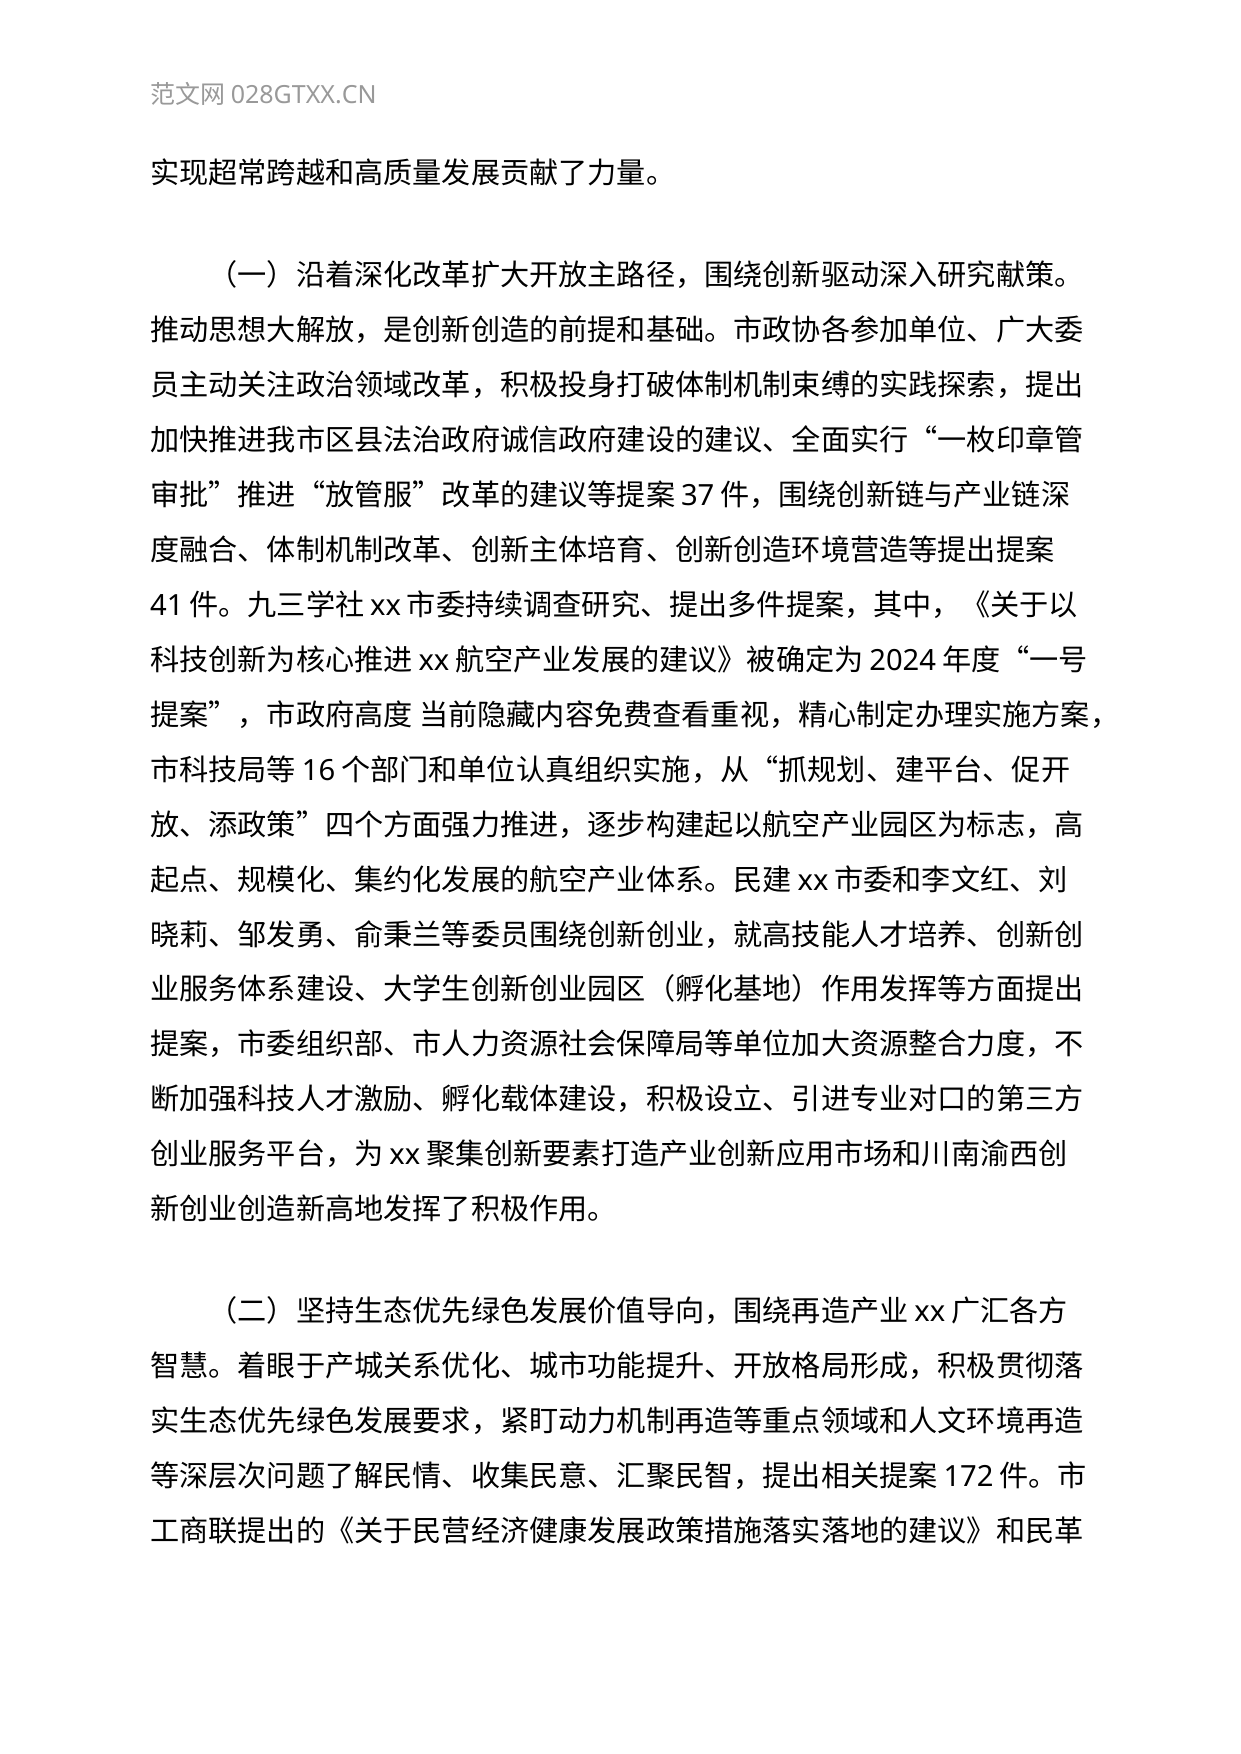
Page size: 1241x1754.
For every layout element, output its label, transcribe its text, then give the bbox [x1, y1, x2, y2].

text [150, 1287, 1090, 1549]
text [150, 150, 1090, 192]
text （一）沿着深化改革扩大开放主路径，围绕创新驱动深入研究献策。推动思想大解放，是创新创造的前提和基础。市政协各参加单位、广大委员主动关注政治领域改革，积极投身打破体制机制束缚的实践探索，提出加快推进我市区县法治政府诚信政府建设的建议、全面实行“一枚印章管审批”推进“放管服”改革的建议等提案37件，围绕创新链与产业链深度融合、体制机制改革、创新主体培育、创新创造环境营造等提出提案41件。九三学社xx市委持续调查研究、提出多件提案，其中，《关于以科技创新为核心推进xx航空产业发展的建议》被确定为2024年度“一号提案”，市政府高度 当前隐藏内容免费查看重视，精心制定办理实施方案，市科技局等16个部门和单位认真组织实施，从“抓规划、建平台、促开放、添政策”四个方面强力推进，逐步构建起以航空产业园区为标志，高起点、规模化、集约化发展的航空产业体系。民建xx市委和李文红、刘晓莉、邹发勇、俞秉兰等委员围绕创新创业，就高技能人才培养、创新创业服务体系建设、大学生创新创业园区（孵化基地）作用发挥等方面提出提案，市委组织部、市人力资源社会保障局等单位加大资源整合力度，不断加强科技人才激励、孵化载体建设，积极设立、引进专业对口的第三方创业服务平台，为xx聚集创新要素打造产业创新应用市场和川南渝西创新创业创造新高地发挥了积极作用。 [150, 252, 1090, 1228]
